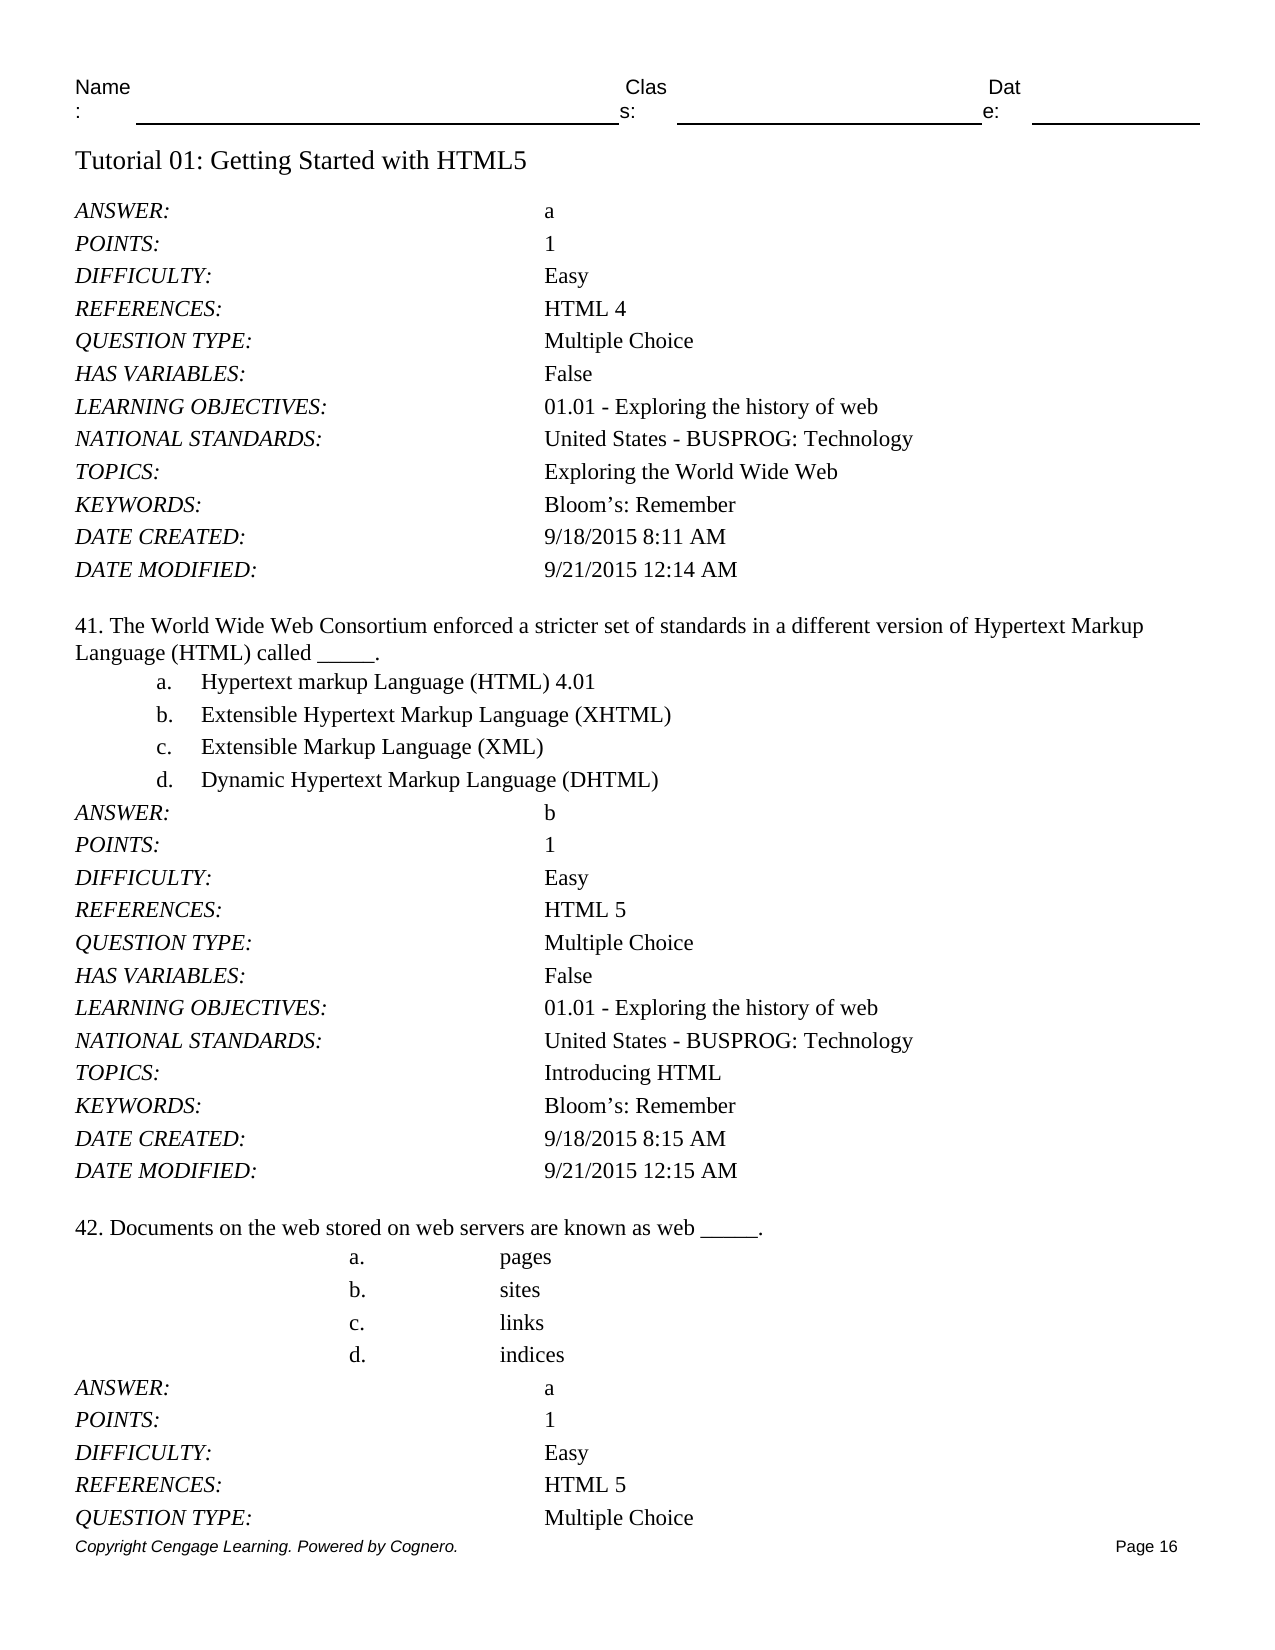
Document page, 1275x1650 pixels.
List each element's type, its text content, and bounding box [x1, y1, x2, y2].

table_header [75, 1214, 1200, 1534]
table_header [75, 194, 1200, 585]
table_header 41. ​The World Wide Web Consortium enforced a stricter set of standards in a different version of Hypertext Markup Language (HTML) called _____. [75, 613, 1200, 1187]
